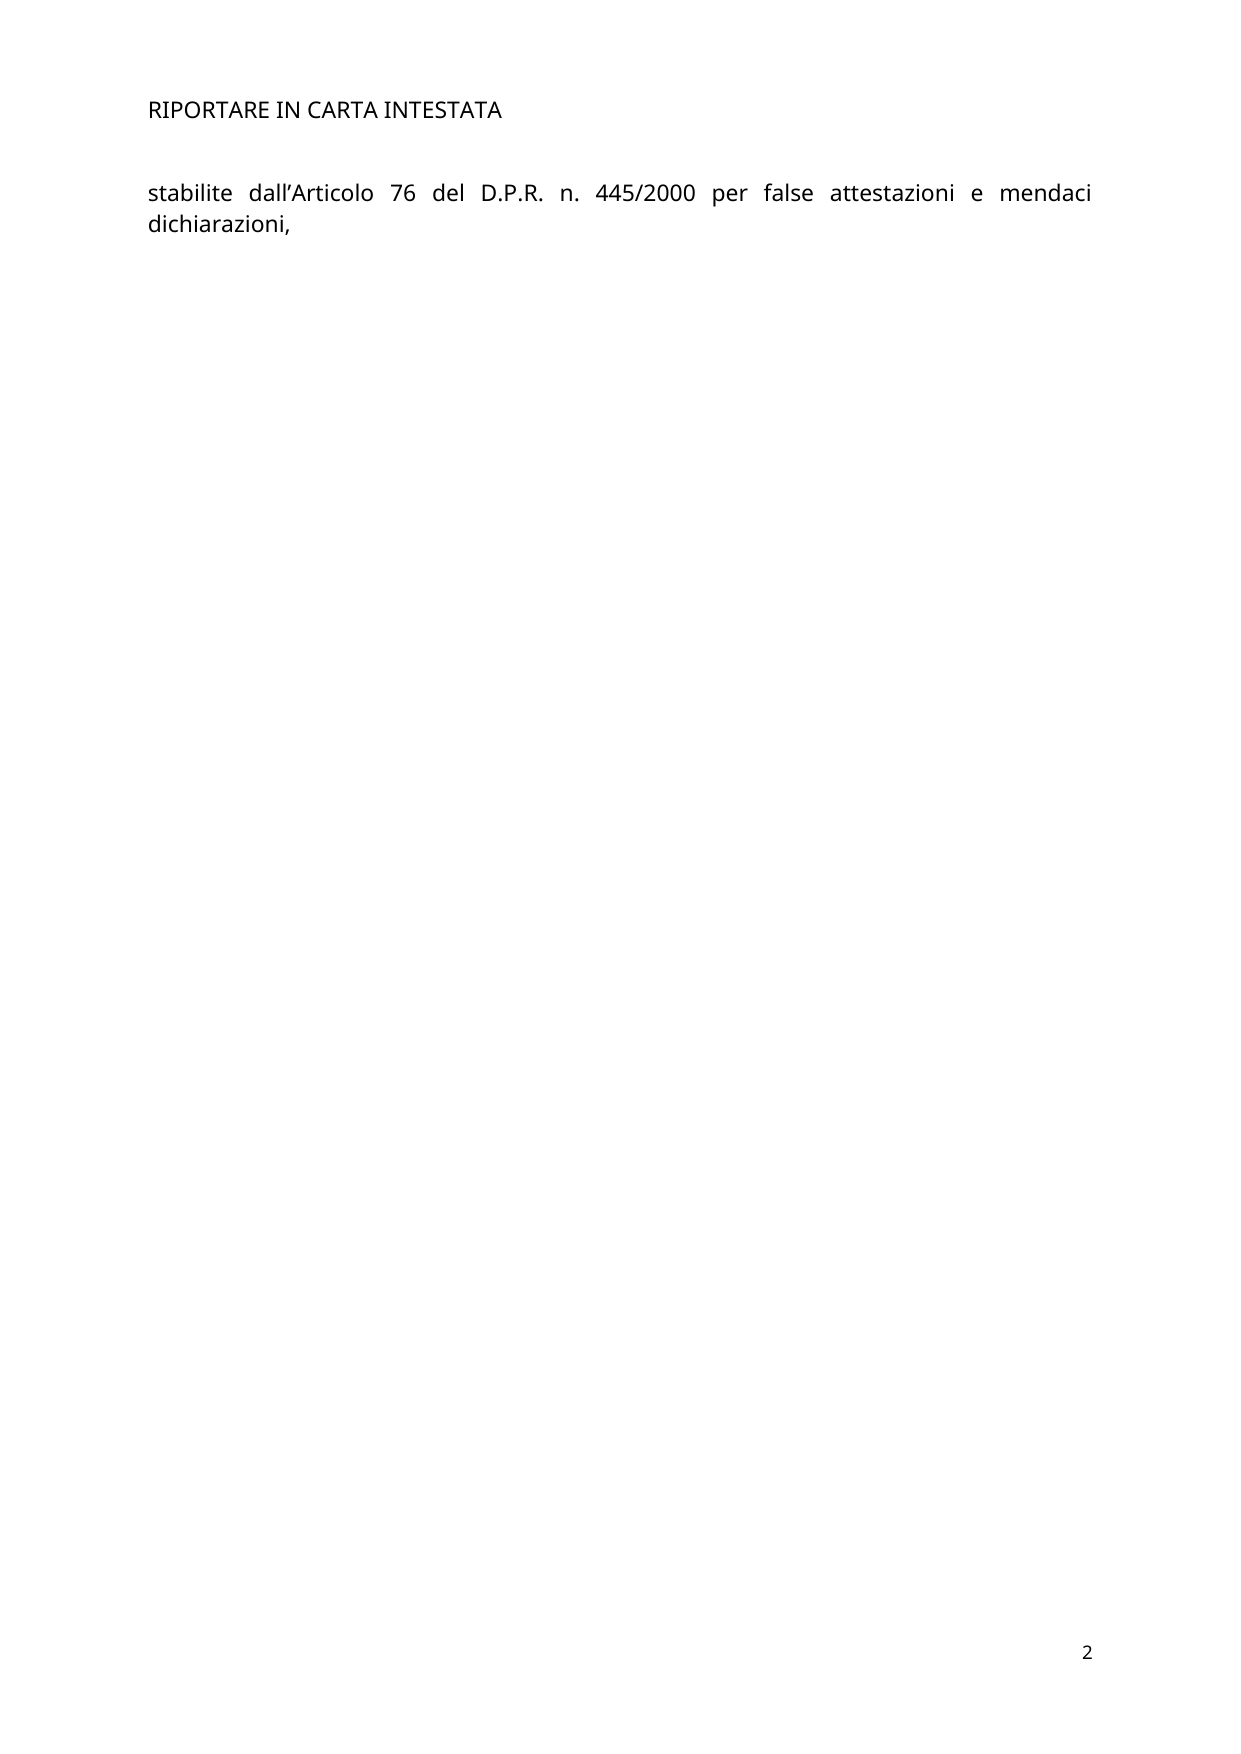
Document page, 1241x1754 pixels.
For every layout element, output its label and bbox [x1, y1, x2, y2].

text [148, 177, 1092, 240]
